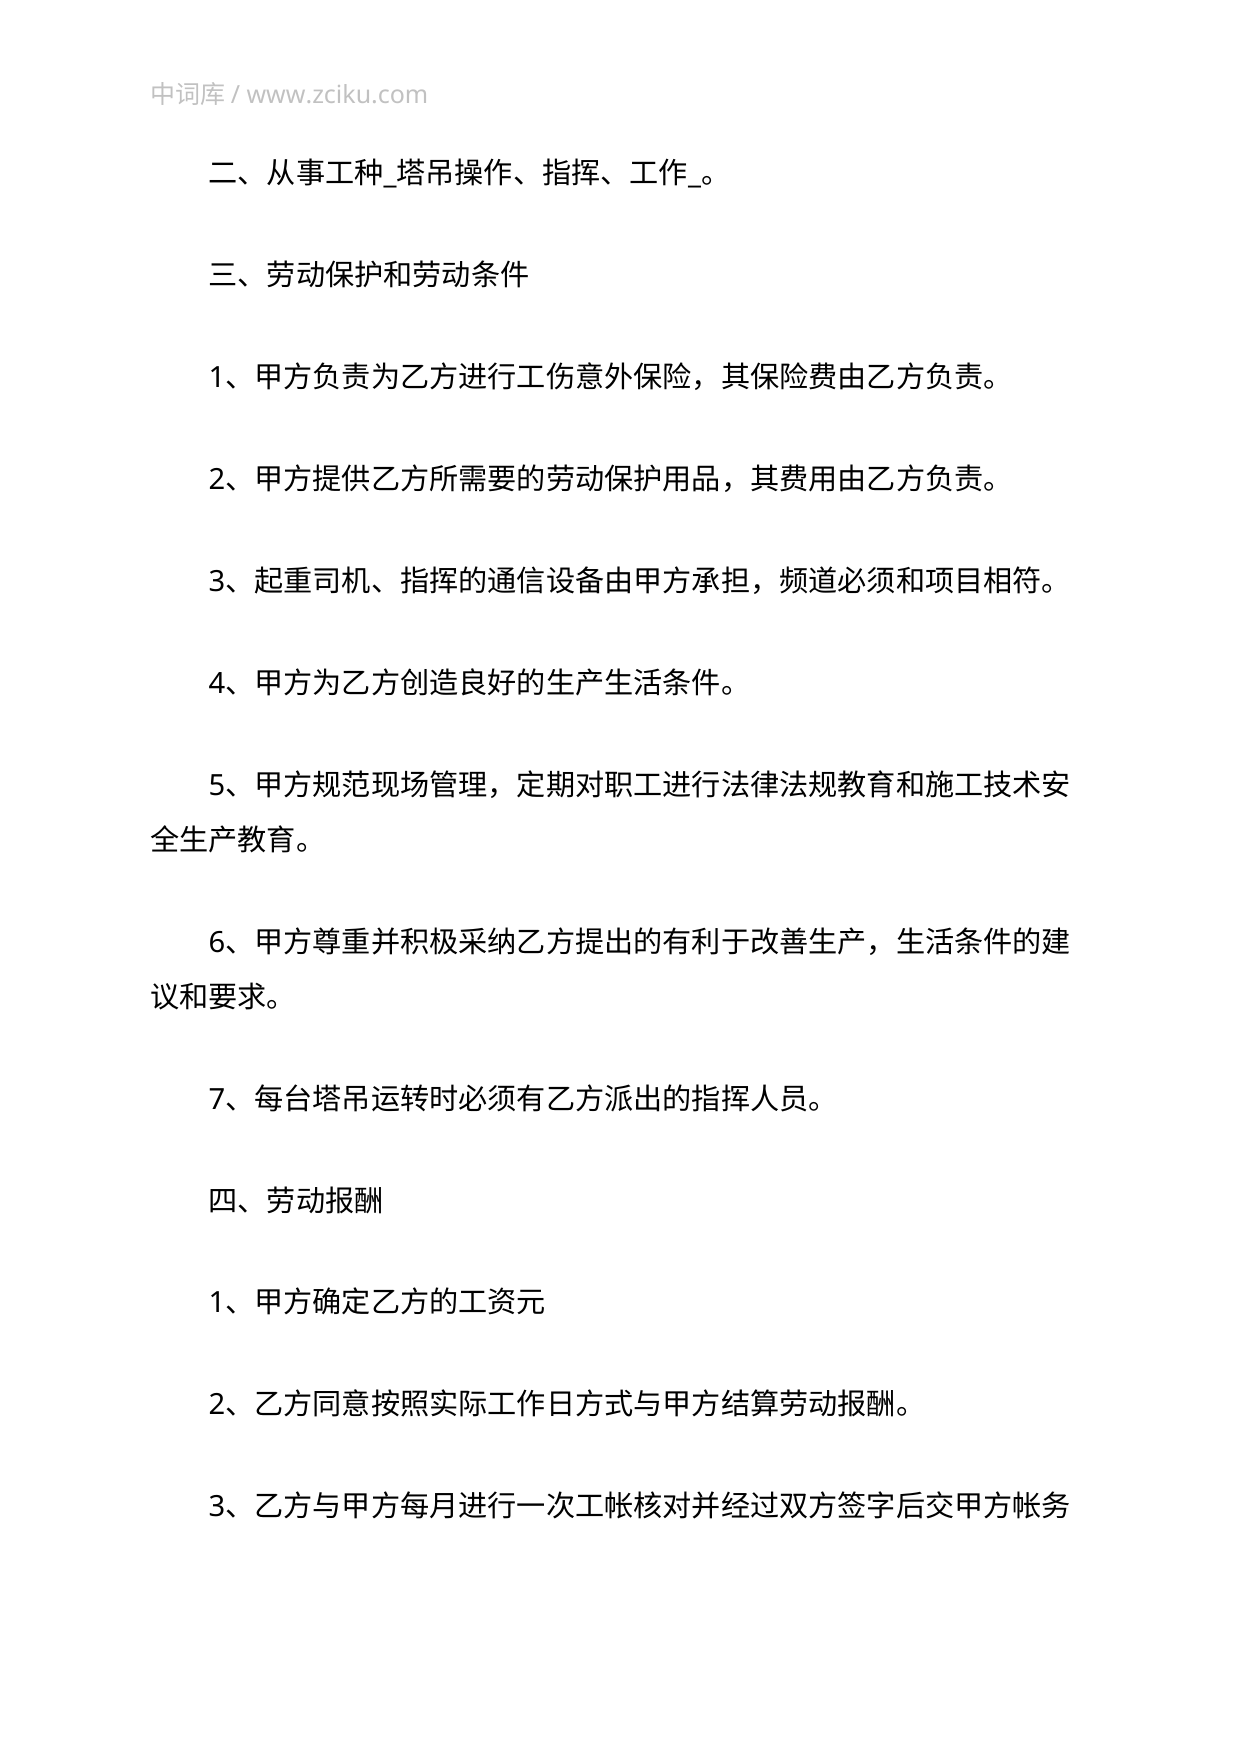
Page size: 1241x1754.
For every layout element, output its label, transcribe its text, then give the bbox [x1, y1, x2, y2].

text 1、甲方确定乙方的工资元 [150, 1279, 1090, 1321]
text 1、甲方负责为乙方进行工伤意外保险，其保险费由乙方负责。 [150, 354, 1090, 396]
text 2、乙方同意按照实际工作日方式与甲方结算劳动报酬。 [150, 1381, 1090, 1423]
text 6、甲方尊重并积极采纳乙方提出的有利于改善生产，生活条件的建议和要求。 [150, 918, 1090, 1016]
text 三、劳动保护和劳动条件 [150, 252, 1090, 294]
text 二、从事工种_塔吊操作、指挥、工作_。 [150, 150, 1090, 192]
text 四、劳动报酬 [150, 1177, 1090, 1219]
text 3、起重司机、指挥的通信设备由甲方承担，频道必须和项目相符。 [150, 558, 1090, 600]
text 3、乙方与甲方每月进行一次工帐核对并经过双方签字后交甲方帐务 [150, 1483, 1090, 1525]
text 7、每台塔吊运转时必须有乙方派出的指挥人员。 [150, 1075, 1090, 1118]
text 2、甲方提供乙方所需要的劳动保护用品，其费用由乙方负责。 [150, 456, 1090, 498]
text 4、甲方为乙方创造良好的生产生活条件。 [150, 660, 1090, 702]
text 5、甲方规范现场管理，定期对职工进行法律法规教育和施工技术安全生产教育。 [150, 762, 1090, 859]
